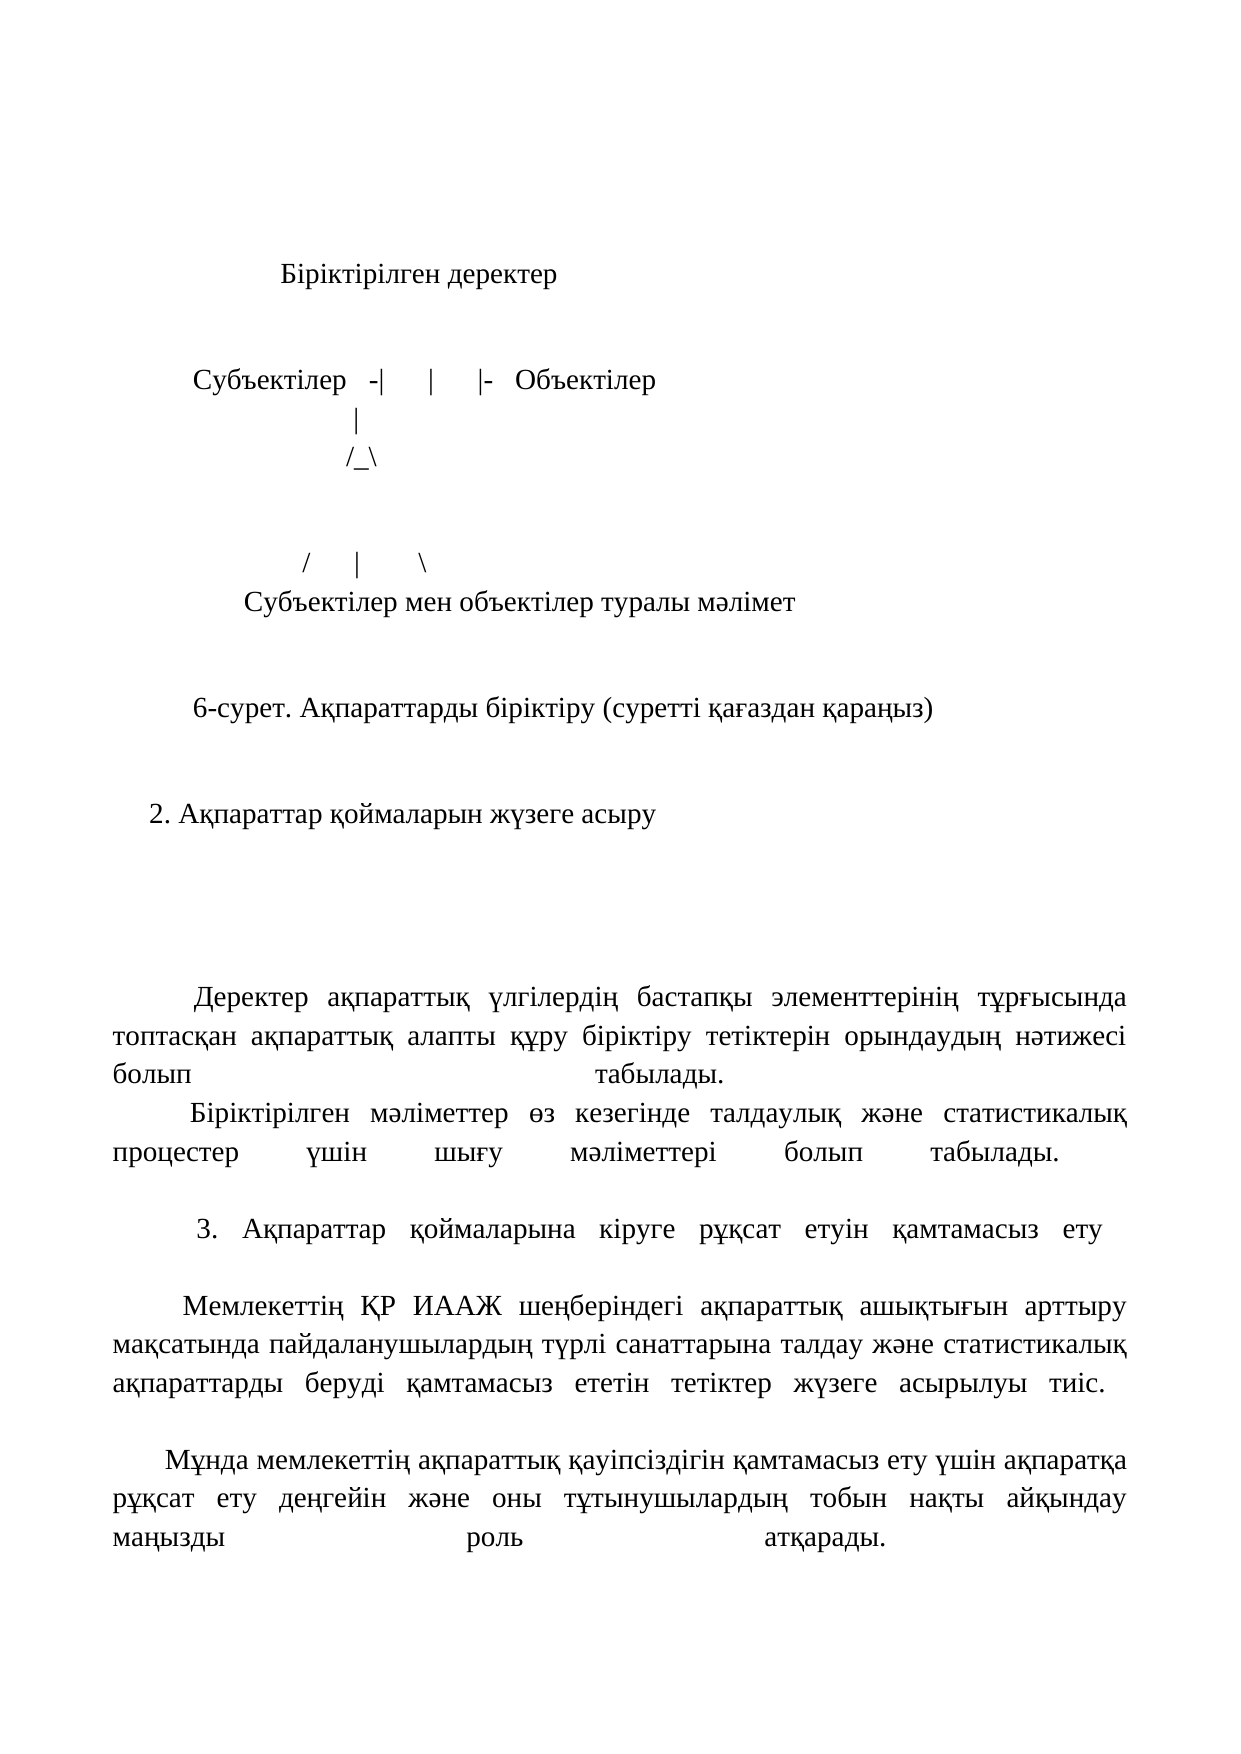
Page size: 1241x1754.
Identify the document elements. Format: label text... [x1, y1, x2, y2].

text Субъектілер -| | |- Объектілер [112, 362, 1128, 396]
text | [112, 401, 1128, 434]
text / | \ [112, 546, 1128, 579]
text 2. Ақпараттар қоймаларын жүзеге асыру [112, 796, 1128, 830]
text Біріктірілген деректер [112, 256, 1128, 290]
text Субъектілер мен объектілер туралы мәлімет [112, 584, 1128, 618]
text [112, 941, 1128, 1591]
text 6-сурет. Ақпараттарды біріктіру (суретті қағаздан қараңыз) [112, 690, 1128, 724]
text /_\ [112, 439, 1128, 473]
